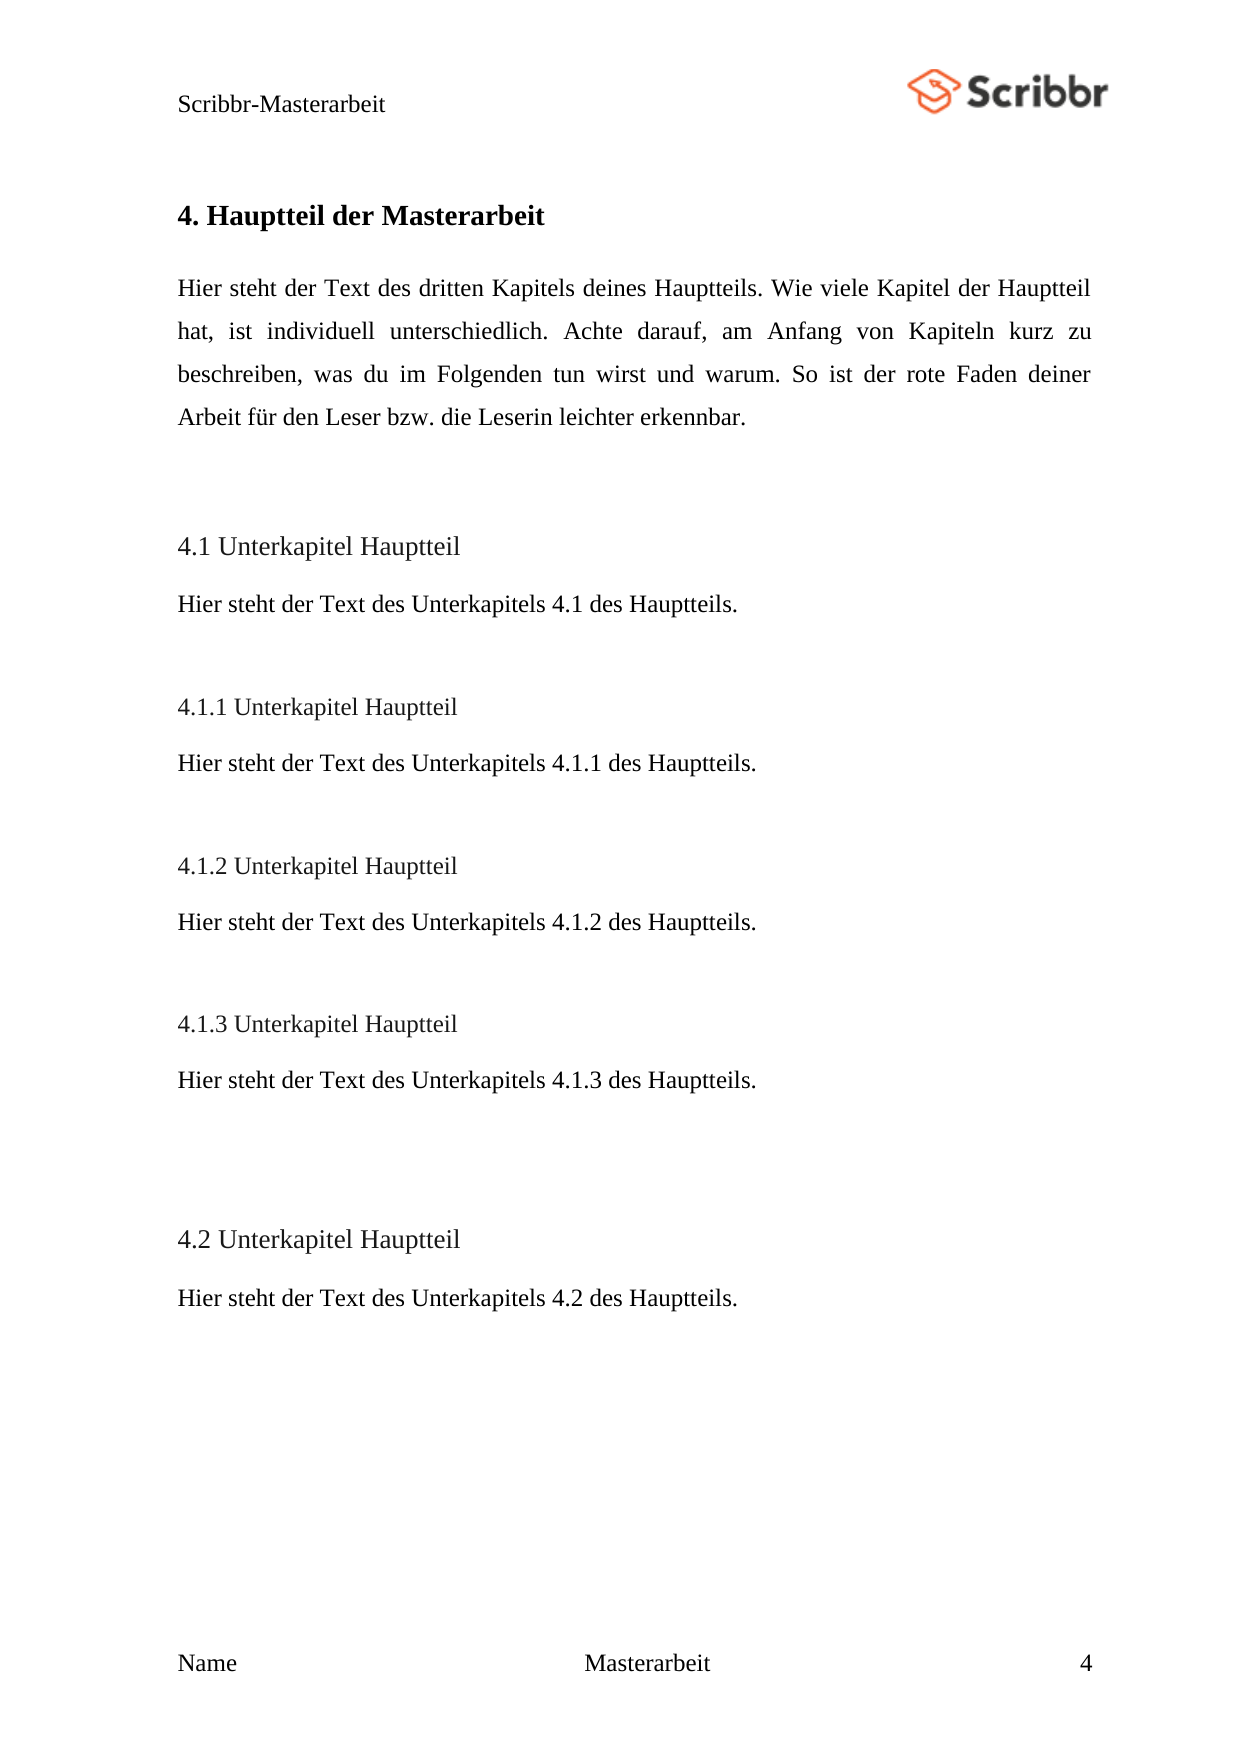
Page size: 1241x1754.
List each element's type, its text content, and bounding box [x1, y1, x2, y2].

subtitle 4.1 Unterkapitel Hauptteil [177, 530, 1092, 561]
text Hier steht der Text des Unterkapitels 4.1.2 des Hauptteils. [177, 907, 1092, 935]
subtitle 4.1.3 Unterkapitel Hauptteil [177, 1009, 1092, 1038]
subtitle 4.1.1 Unterkapitel Hauptteil [177, 692, 1092, 721]
text Hier steht der Text des Unterkapitels 4.1 des Hauptteils. [177, 589, 1092, 618]
subtitle 4. Hauptteil der Masterarbeit [177, 198, 1092, 231]
subtitle 4.1.2 Unterkapitel Hauptteil [177, 851, 1092, 880]
text Hier steht der Text des Unterkapitels 4.1.3 des Hauptteils. [177, 1065, 1092, 1094]
subtitle 4.2 Unterkapitel Hauptteil [177, 1224, 1092, 1255]
text Hier steht der Text des Unterkapitels 4.1.1 des Hauptteils. [177, 748, 1092, 777]
text Hier steht der Text des dritten Kapitels deines Hauptteils. Wie viele Kapitel der Hauptteil hat, ist individuell unterschiedlich. Achte darauf, am Anfang von Kapiteln kurz zu beschreiben, was du im Folgenden tun wirst und warum. So ist der rote Faden deiner Arbeit für den Leser bzw. die Leserin leichter erkennbar. [177, 273, 1092, 431]
picture [906, 69, 1110, 116]
text Hier steht der Text des Unterkapitels 4.2 des Hauptteils. [177, 1283, 1092, 1312]
